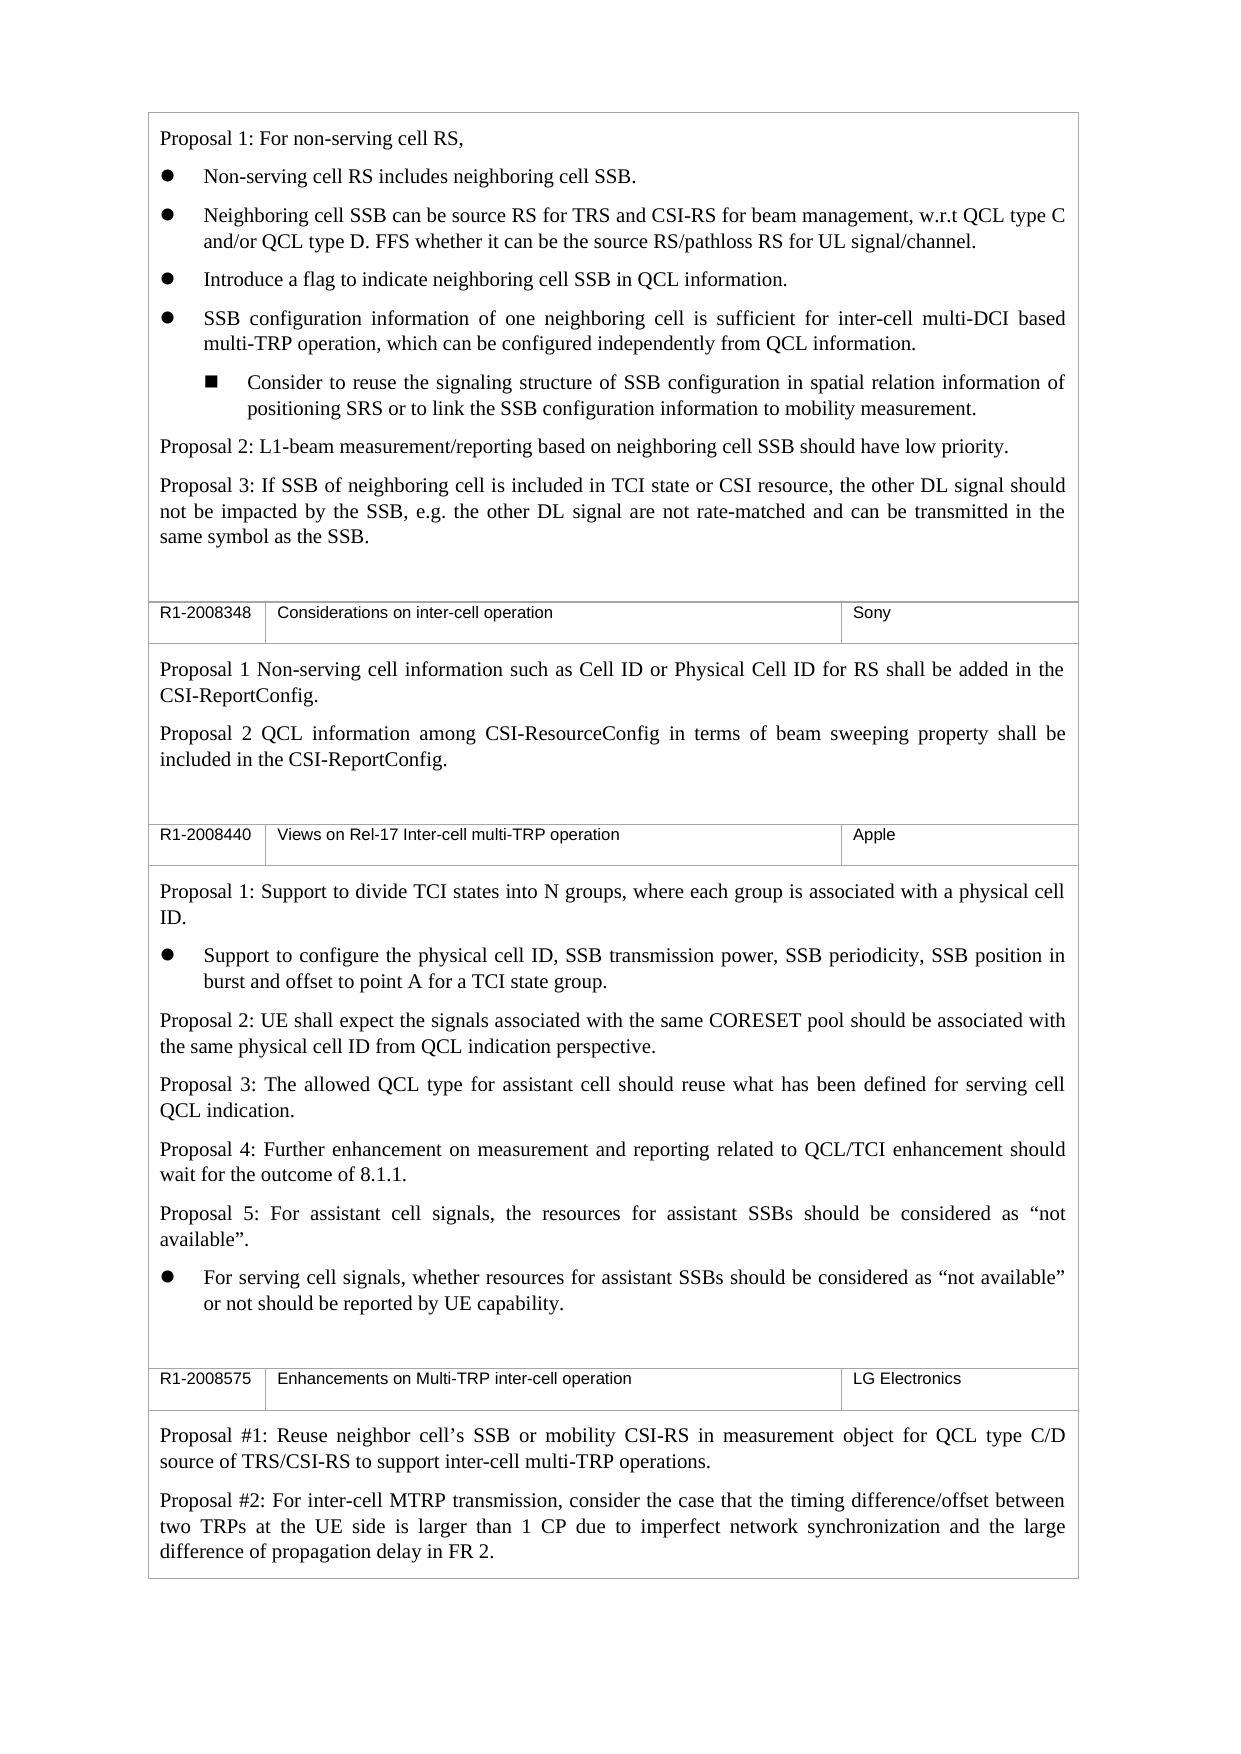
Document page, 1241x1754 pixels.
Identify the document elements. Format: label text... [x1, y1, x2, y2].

table_cell Apple [842, 825, 1078, 865]
table_cell R1-2008440 [149, 825, 265, 865]
table_cell Views on Rel-17 Inter-cell multi-TRP operation [266, 825, 841, 865]
table_cell Proposal #1: Reuse neighbor cell’s SSB or mobility CSI-RS in measurement object for QCL type C/D source of TRS/CSI-RS to support inter-cell multi-TRP operations. Proposal #2: For inter-cell MTRP transmission, consider the case that the timing difference/offset between two TRPs at the UE side is larger than 1 CP due to imperfect network synchronization and the large difference of propagation delay in FR 2. [149, 1411, 1078, 1578]
table_cell Enhancements on Multi-TRP inter-cell operation [266, 1369, 841, 1410]
table_cell Proposal 1: Support to divide TCI states into N groups, where each group is associated with a physical cell ID. Support to configure the physical cell ID, SSB transmission power, SSB periodicity, SSB position in burst and offset to point A for a TCI state group. Proposal 2: UE shall expect the signals associated with the same CORESET pool should be associated with the same physical cell ID from QCL indication perspective. Proposal 3: The allowed QCL type for assistant cell should reuse what has been defined for serving cell QCL indication. Proposal 4: Further enhancement on measurement and reporting related to QCL/TCI enhancement should wait for the outcome of 8.1.1. Proposal 5: For assistant cell signals, the resources for assistant SSBs should be considered as “not available”. For serving cell signals, whether resources for assistant SSBs should be considered as “not available” or not should be reported by UE capability. [149, 866, 1078, 1368]
table_cell R1-2008575 [149, 1369, 265, 1410]
table_cell Proposal 1: For non-serving cell RS, Non-serving cell RS includes neighboring cell SSB. Neighboring cell SSB can be source RS for TRS and CSI-RS for beam management, w.r.t QCL type C and/or QCL type D. FFS whether it can be the source RS/pathloss RS for UL signal/channel. Introduce a flag to indicate neighboring cell SSB in QCL information. SSB configuration information of one neighboring cell is sufficient for inter-cell multi-DCI based multi-TRP operation, which can be configured independently from QCL information. Consider to reuse the signaling structure of SSB configuration in spatial relation information of positioning SRS or to link the SSB configuration information to mobility measurement. Proposal 2: L1-beam measurement/reporting based on neighboring cell SSB should have low priority. Proposal 3: If SSB of neighboring cell is included in TCI state or CSI resource, the other DL signal should not be impacted by the SSB, e.g. the other DL signal are not rate-matched and can be transmitted in the same symbol as the SSB. [149, 113, 1078, 601]
table_cell R1-2008348 [149, 603, 265, 643]
table_cell Considerations on inter-cell operation [266, 603, 841, 643]
table_cell Proposal 1 Non-serving cell information such as Cell ID or Physical Cell ID for RS shall be added in the CSI-ReportConfig. Proposal 2 QCL information among CSI-ResourceConfig in terms of beam sweeping property shall be included in the CSI-ReportConfig. [149, 644, 1078, 824]
table_cell Sony [842, 603, 1078, 643]
table_cell LG Electronics [842, 1369, 1078, 1410]
